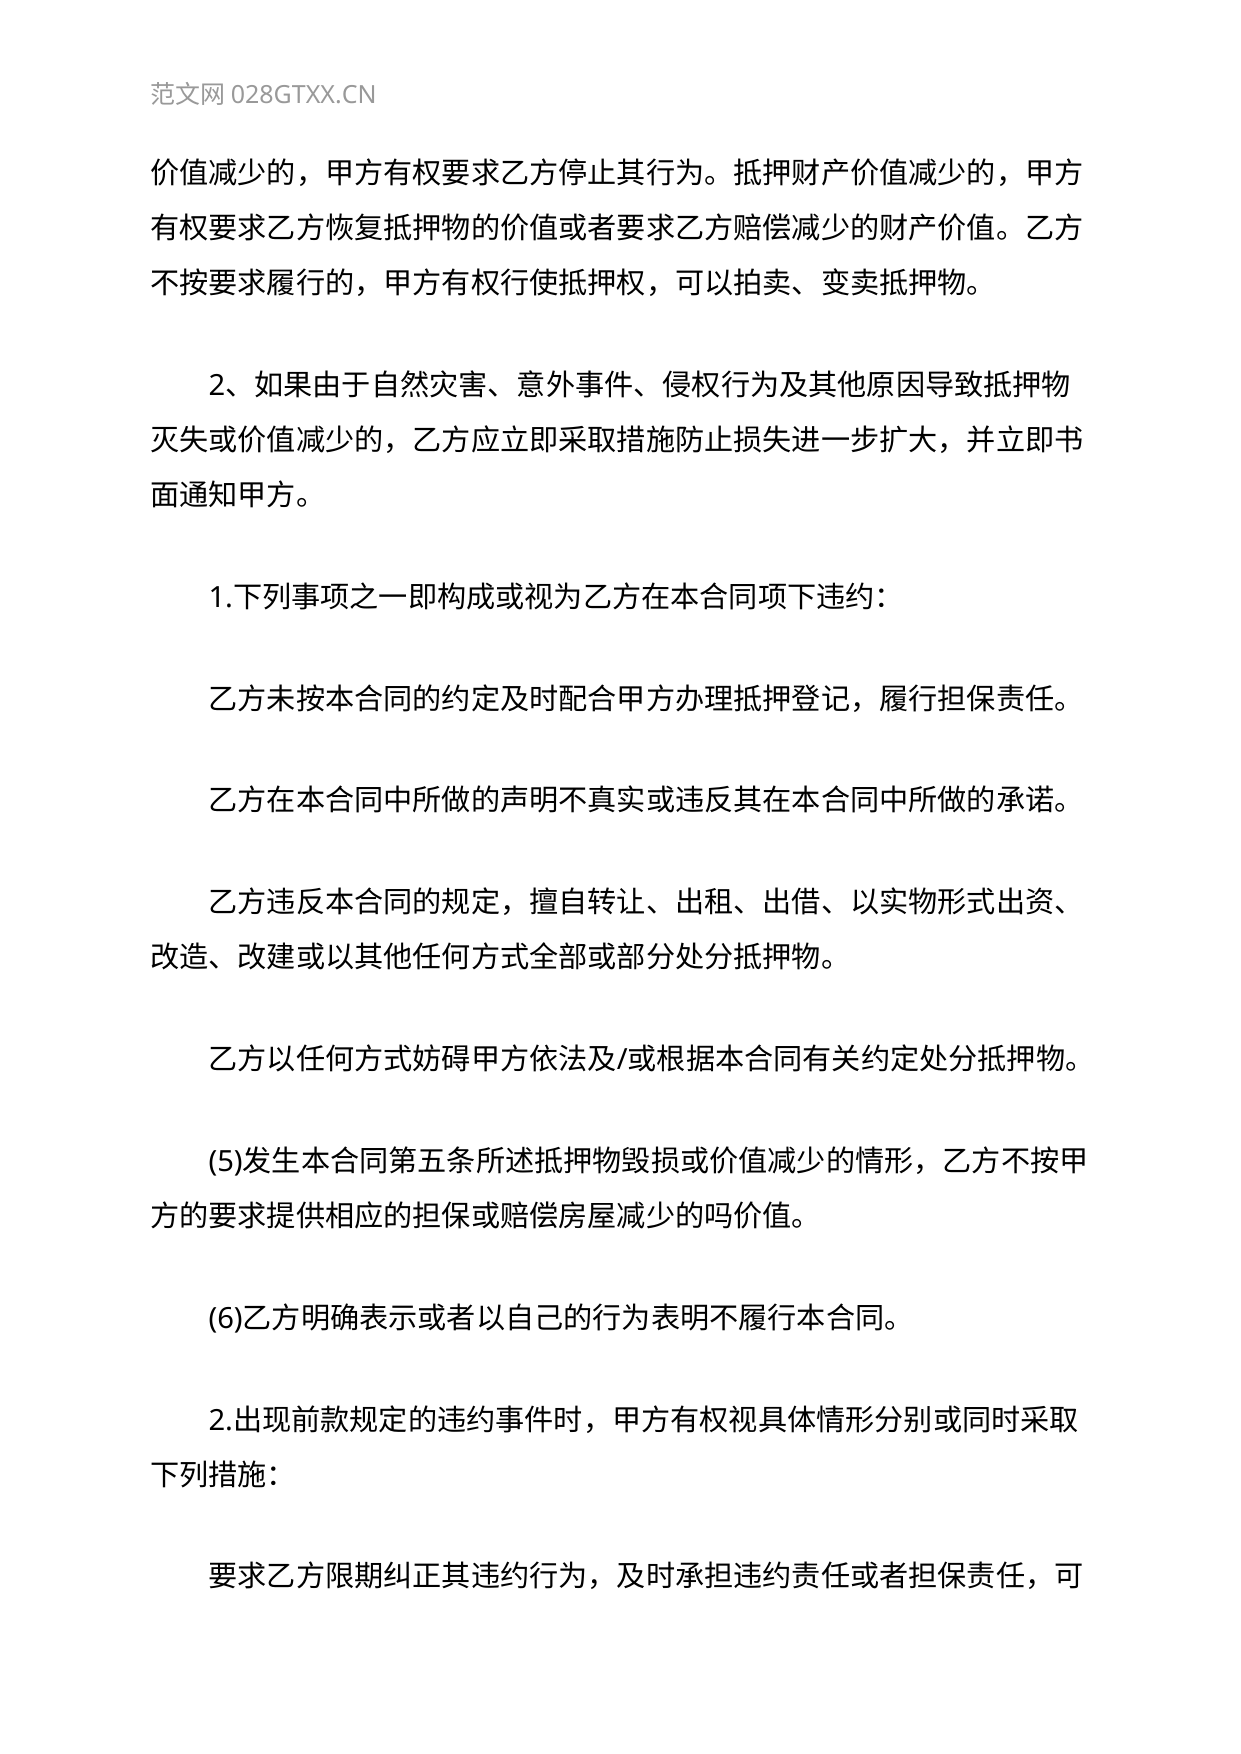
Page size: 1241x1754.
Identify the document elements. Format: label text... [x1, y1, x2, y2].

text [150, 150, 1090, 302]
text 2.出现前款规定的违约事件时，甲方有权视具体情形分别或同时采取下列措施： [150, 1396, 1090, 1493]
text 1.下列事项之一即构成或视为乙方在本合同项下违约： [150, 573, 1090, 616]
text 乙方以任何方式妨碍甲方依法及/或根据本合同有关约定处分抵押物。 [150, 1035, 1090, 1078]
text 乙方未按本合同的约定及时配合甲方办理抵押登记，履行担保责任。 [150, 675, 1090, 717]
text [150, 1553, 1090, 1595]
text 2、如果由于自然灾害、意外事件、侵权行为及其他原因导致抵押物灭失或价值减少的，乙方应立即采取措施防止损失进一步扩大，并立即书面通知甲方。 [150, 362, 1090, 514]
text 乙方违反本合同的规定，擅自转让、出租、出借、以实物形式出资、改造、改建或以其他任何方式全部或部分处分抵押物。 [150, 879, 1090, 976]
text (5)发生本合同第五条所述抵押物毁损或价值减少的情形，乙方不按甲方的要求提供相应的担保或赔偿房屋减少的吗价值。 [150, 1137, 1090, 1235]
text 乙方在本合同中所做的声明不真实或违反其在本合同中所做的承诺。 [150, 777, 1090, 819]
text (6)乙方明确表示或者以自己的行为表明不履行本合同。 [150, 1294, 1090, 1337]
